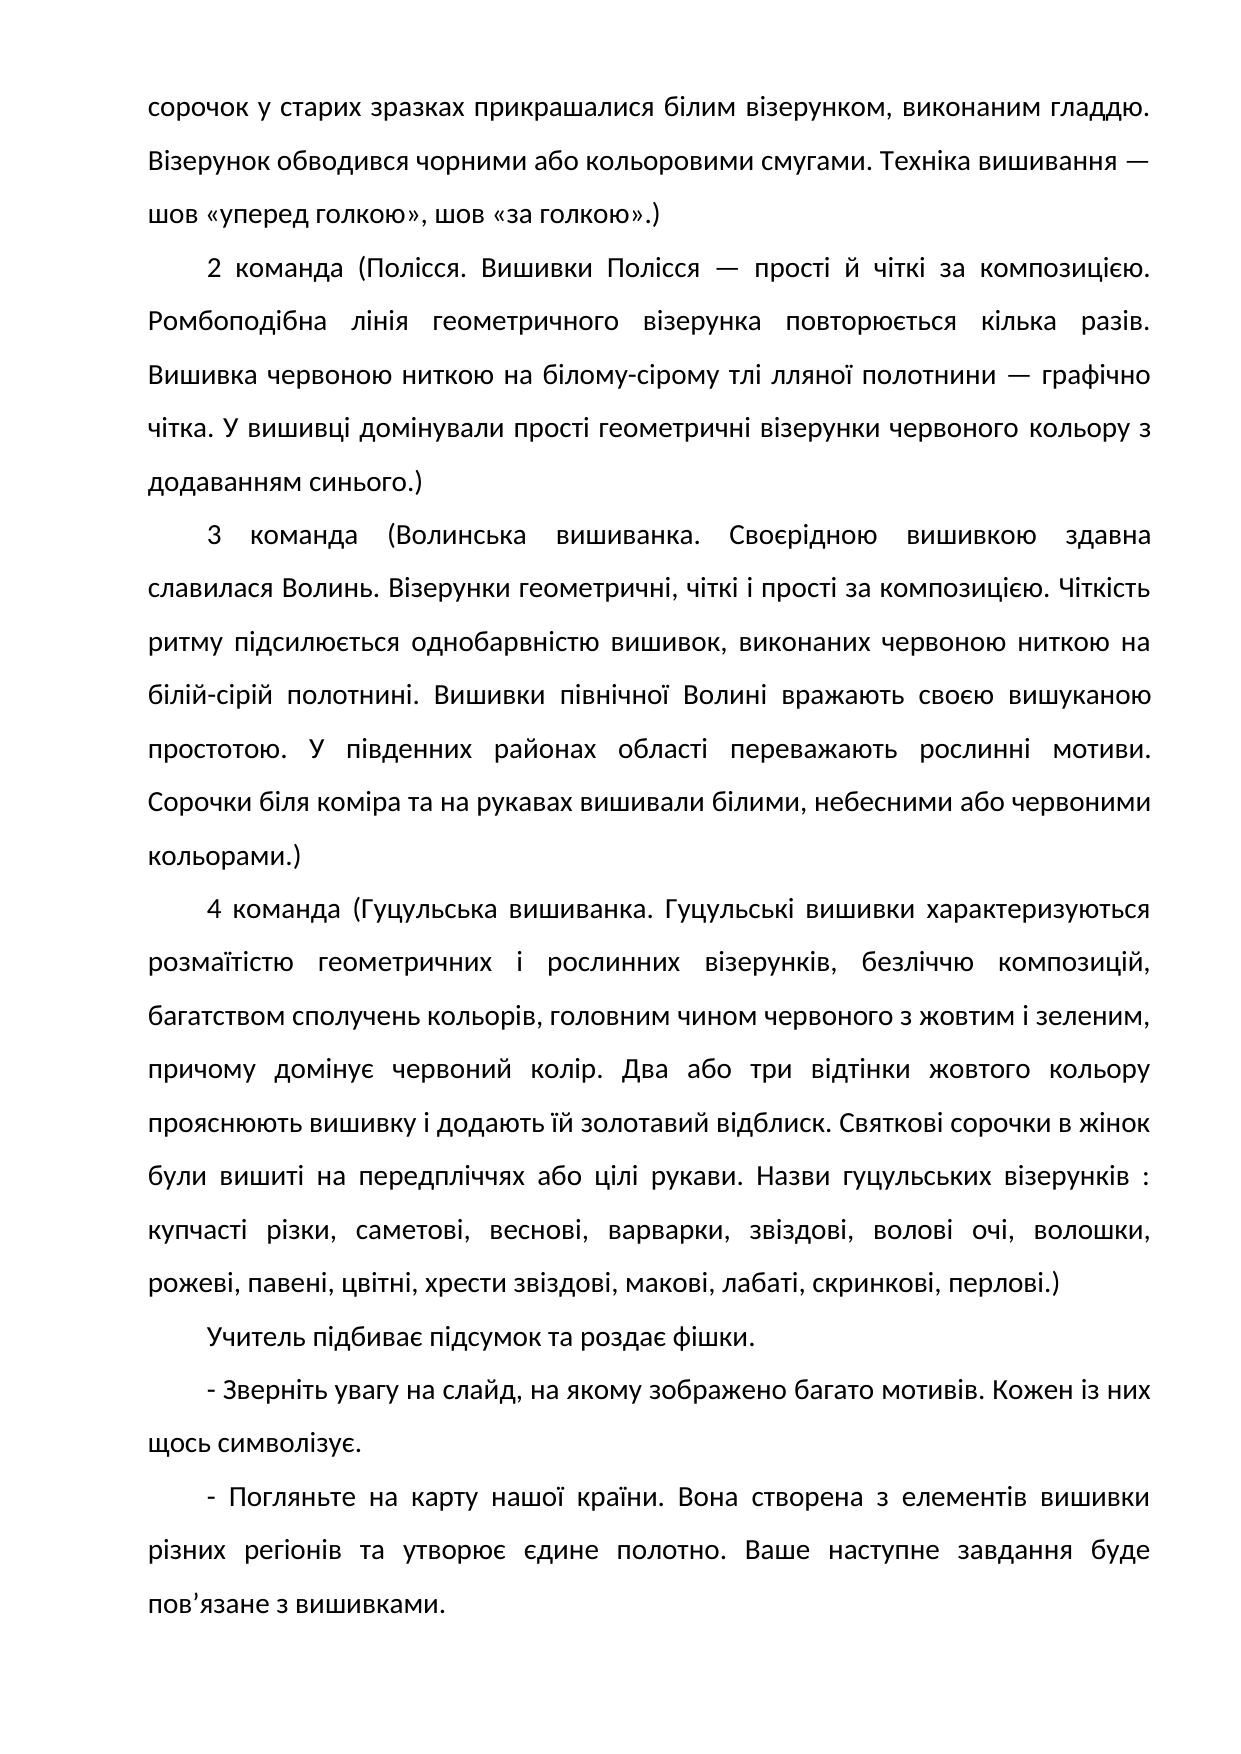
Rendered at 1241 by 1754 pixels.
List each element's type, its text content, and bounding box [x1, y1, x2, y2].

text - Зверніть увагу на слайд, на якому зображено багато мотивів. Кожен із них щось символізує. [148, 1371, 1152, 1460]
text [148, 88, 1152, 231]
text - Погляньте на карту нашої країни. Вона створена з елементів вишивки різних регіонів та утворює єдине полотно. Ваше наступне завдання буде пов’язане з вишивками. [148, 1478, 1152, 1620]
text 2 команда (Полісся. Вишивки Полісся — прості й чіткі за композицією. Ромбоподібна лінія геометричного візерунка повторюється кілька разів. Вишивка червоною ниткою на білому-сірому тлі лляної полотнини — графічно чітка. У вишивці домінували прості геометричні візерунки червоного кольору з додаванням синього.) [148, 249, 1152, 498]
text 3 команда (Волинська вишиванка. Своєрідною вишивкою здавна славилася Волинь. Візерунки геометричні, чіткі і прості за композицією. Чіткість ритму підсилюється однобарвністю вишивок, виконаних червоною ниткою на білій-сірій полотнині. Вишивки північної Волині вражають своєю вишуканою простотою. У південних районах області переважають рослинні мотиви. Сорочки біля коміра та на рукавах вишивали білими, небесними або червоними кольорами.) [148, 516, 1152, 872]
text Учитель підбиває підсумок та роздає фішки. [148, 1318, 1152, 1353]
text 4 команда (Гуцульська вишиванка. Гуцульські вишивки характеризуються розмаїтістю геометричних і рослинних візерунків, безліччю композицій, багатством сполучень кольорів, головним чином червоного з жовтим і зеленим, причому домінує червоний колір. Два або три відтінки жовтого кольору прояснюють вишивку і додають їй золотавий відблиск. Святкові сорочки в жінок були вишиті на передпліччях або цілі рукави. Назви гуцульських візерунків : купчасті різки, саметові, веснові, варварки, звіздові, волові очі, волошки, рожеві, павені, цвітні, хрести звіздові, макові, лабаті, скринкові, перлові.) [148, 890, 1152, 1300]
